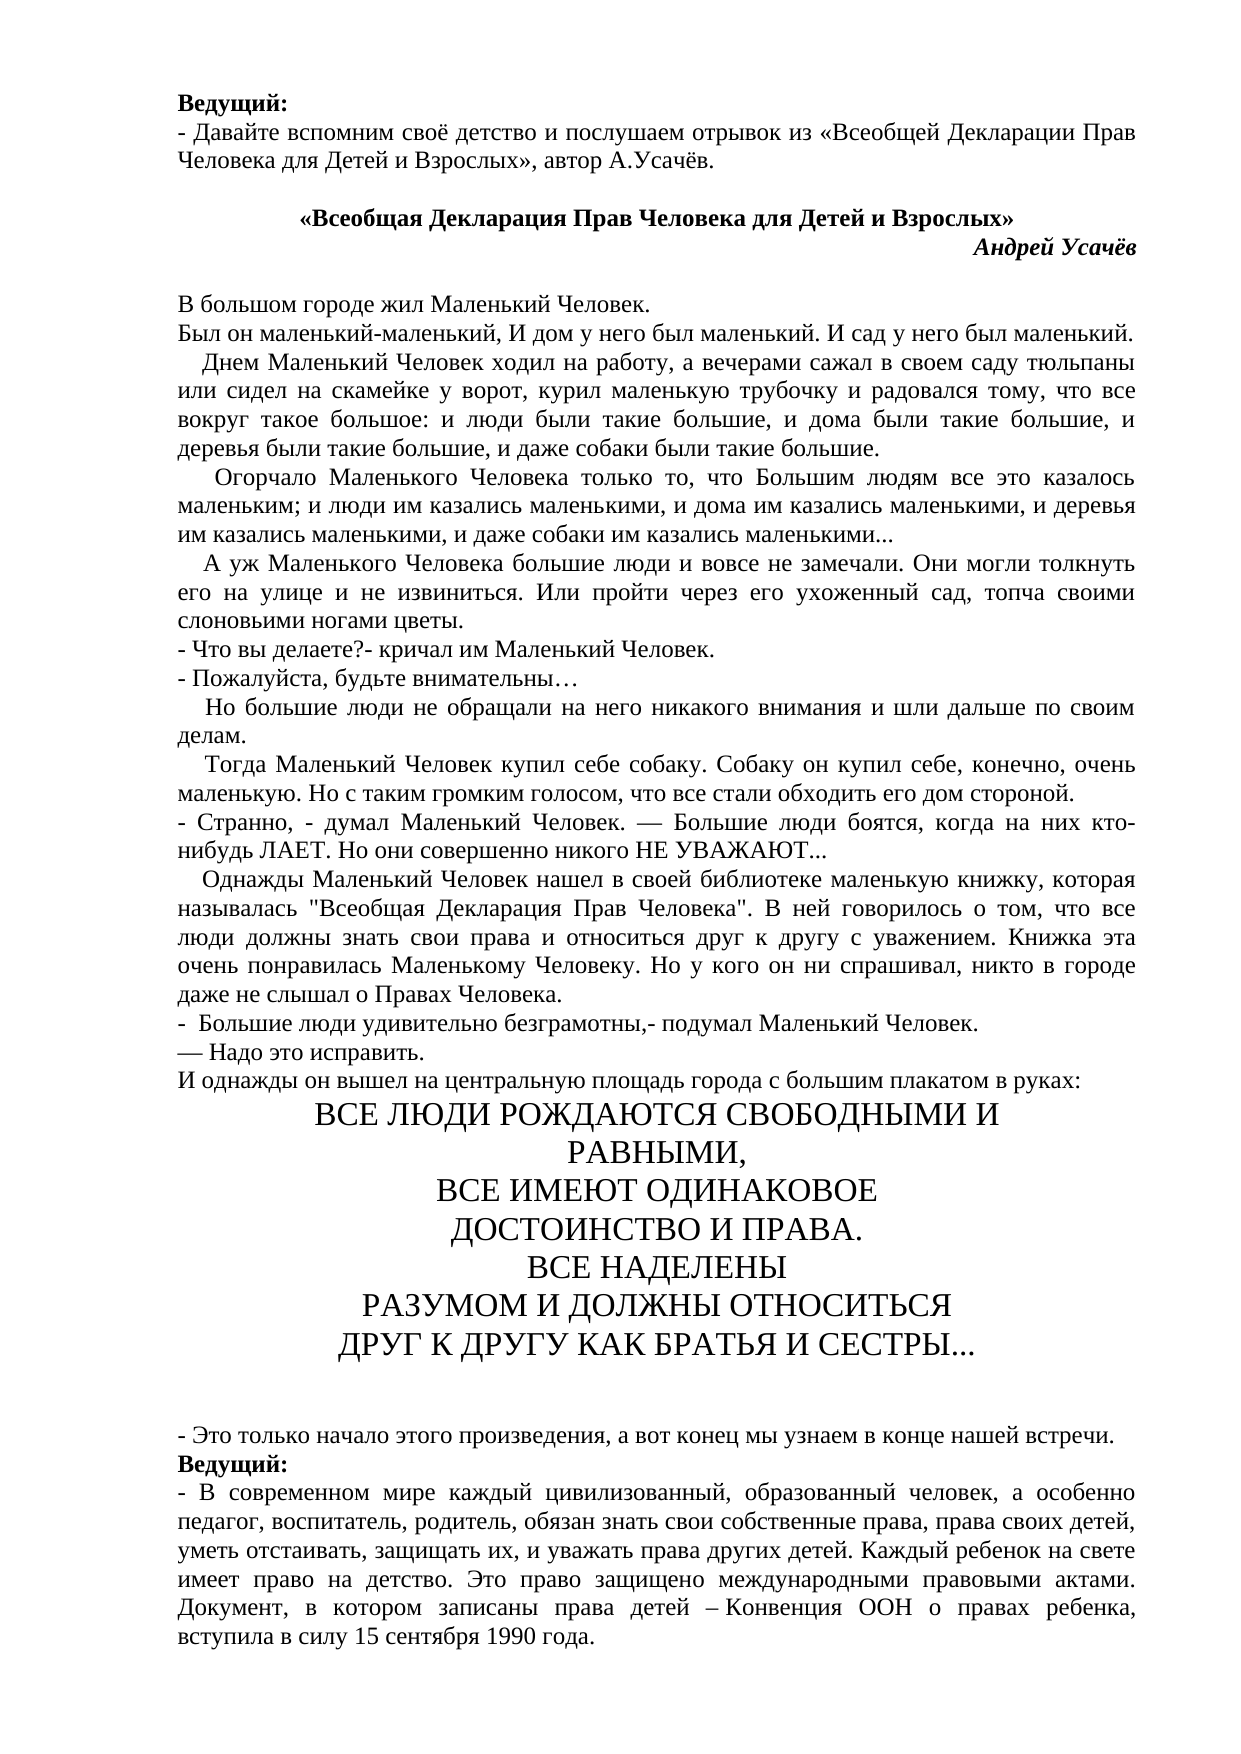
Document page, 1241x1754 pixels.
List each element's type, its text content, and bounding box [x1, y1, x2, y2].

text Ведущий: [177, 88, 1137, 117]
text Но большие люди не обращали на него никакого внимания и шли дальше по своим делам. [177, 692, 1137, 749]
text - Это только начало этого произведения, а вот конец мы узнаем в конце нашей встречи. [177, 1420, 1137, 1449]
text - Что вы делаете?- кричал им Маленький Человек. [177, 634, 1137, 663]
text Был он маленький-маленький, И дом у него был маленький. И сад у него был маленький. [177, 318, 1137, 347]
text РАВНЫМИ, [177, 1132, 1137, 1171]
text Однажды Маленький Человек нашел в своей библиотеке маленькую книжку, которая называлась "Всеобщая Декларация Прав Человека". В ней говорилось о том, что все люди должны знать свои права и относиться друг к другу с уважением. Книжка эта очень понравилась Маленькому Человеку. Но у кого он ни спрашивал, никто в городе даже не слышал о Правах Человека. [177, 864, 1137, 1008]
text - Давайте вспомним своё детство и послушаем отрывок из «Всеобщей Декларации Прав Человека для Детей и Взрослых», автор А.Усачёв. [177, 117, 1137, 174]
text И однажды он вышел на центральную площадь города с большим плакатом в руках: [177, 1065, 1137, 1094]
text - Странно, - думал Маленький Человек. — Большие люди боятся, когда на них кто-нибудь ЛАЕТ. Но они совершенно никого НЕ УВАЖАЮТ... [177, 807, 1137, 864]
text - В современном мире каждый цивилизованный, образованный человек, а особенно педагог, воспитатель, родитель, обязан знать свои собственные права, права своих детей, уметь отстаивать, защищать их, и уважать права других детей. Каждый ребенок на свете имеет право на детство. Это право защищено международными правовыми актами. Документ, в котором записаны права детей – Конвенция ООН о правах ребенка, вступила в силу 15 сентября 1990 года. [177, 1477, 1137, 1650]
text — Надо это исправить. [177, 1037, 1137, 1065]
text В большом городе жил Маленький Человек. [177, 289, 1137, 318]
text Тогда Маленький Человек купил себе собаку. Собаку он купил себе, конечно, очень маленькую. Но с таким громким голосом, что все стали обходить его дом стороной. [177, 749, 1137, 807]
text ДРУГ К ДРУГУ КАК БРАТЬЯ И СЕСТРЫ... [177, 1324, 1137, 1362]
text - Большие люди удивительно безграмотны,- подумал Маленький Человек. [177, 1008, 1137, 1037]
text Андрей Усачёв [177, 232, 1137, 260]
text РАЗУМОМ И ДОЛЖНЫ ОТНОСИТЬСЯ [177, 1286, 1137, 1324]
text Огорчало Маленького Человека только то, что Большим людям все это казалось маленьким; и люди им казались маленькими, и дома им казались маленькими, и деревья им казались маленькими, и даже собаки им казались маленькими... [177, 462, 1137, 548]
text ВСЕ ИМЕЮТ ОДИНАКОВОЕ [177, 1171, 1137, 1209]
text Ведущий: [177, 1449, 1137, 1477]
text ВСЕ ЛЮДИ РОЖДАЮТСЯ СВОБОДНЫМИ И [177, 1094, 1137, 1132]
text ВСЕ НАДЕЛЕНЫ [177, 1247, 1137, 1286]
text «Всеобщая Декларация Прав Человека для Детей и Взрослых» [177, 203, 1137, 232]
text - Пожалуйста, будьте внимательны… [177, 663, 1137, 692]
text Днем Маленький Человек ходил на работу, а вечерами сажал в своем саду тюльпаны или сидел на скамейке у ворот, курил маленькую трубочку и радовался тому, что все вокруг такое большое: и люди были такие большие, и дома были такие большие, и деревья были такие большие, и даже собаки были такие большие. [177, 347, 1137, 462]
text А уж Маленького Человека большие люди и вовсе не замечали. Они могли толкнуть его на улице и не извиниться. Или пройти через его ухоженный сад, топча своими слоновьими ногами цветы. [177, 548, 1137, 634]
text ДОСТОИНСТВО И ПРАВА. [177, 1209, 1137, 1247]
